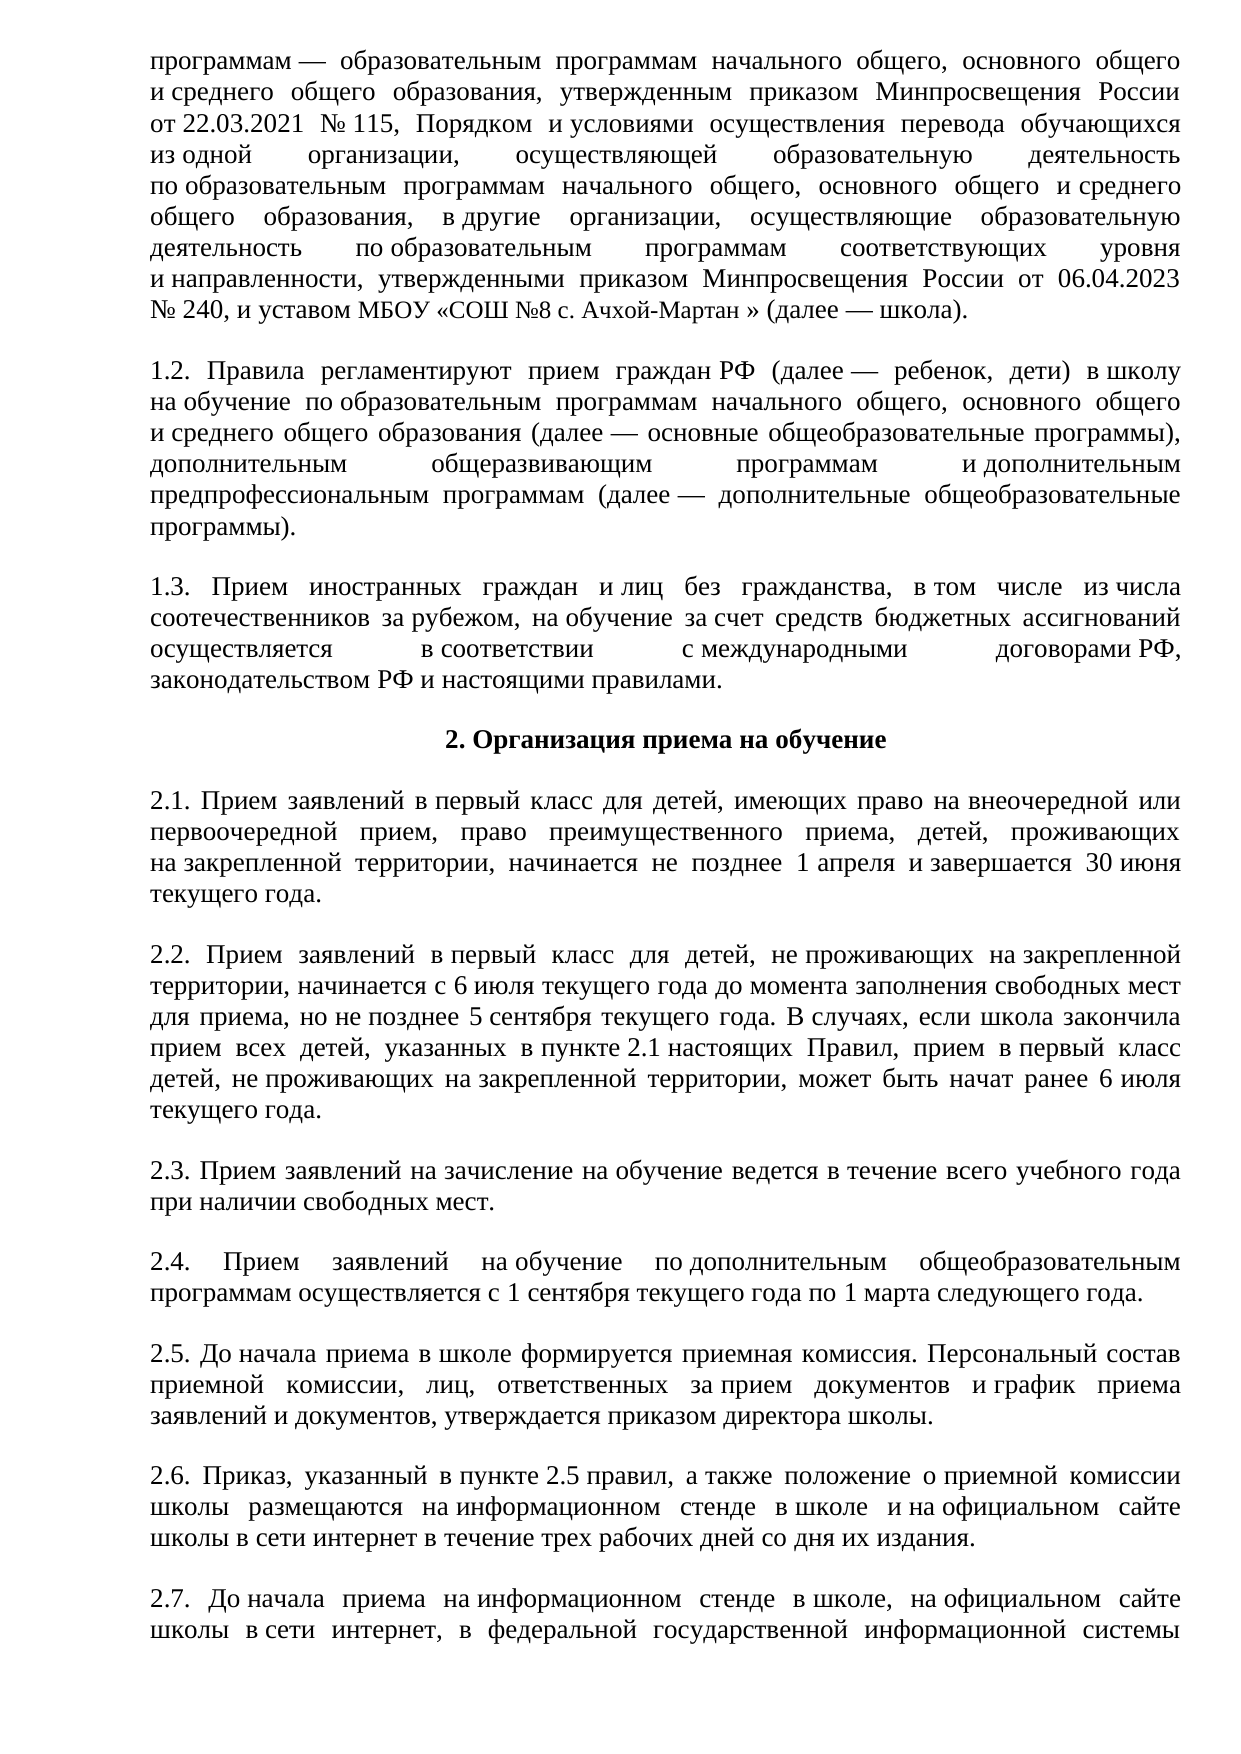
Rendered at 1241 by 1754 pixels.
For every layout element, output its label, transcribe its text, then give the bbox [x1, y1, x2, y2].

text 2. Организация приема на обучение [150, 724, 1181, 755]
text 2.3. Прием заявлений на зачисление на обучение ведется в течение всего учебного года при наличии свободных мест. [150, 1154, 1181, 1216]
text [150, 1582, 1181, 1644]
text 2.5. До начала приема в школе формируется приемная комиссия. Персональный состав приемной комиссии, лиц, ответственных за прием документов и график приема заявлений и документов, утверждается приказом директора школы. [150, 1337, 1181, 1430]
text 2.6. Приказ, указанный в пункте 2.5 правил, а также положение о приемной комиссии школы размещаются на информационном стенде в школе и на официальном сайте школы в сети интернет в течение трех рабочих дней со дня их издания. [150, 1459, 1181, 1553]
text 1.2. Правила регламентируют прием граждан РФ (далее — ребенок, дети) в школу на обучение по образовательным программам начального общего, основного общего и среднего общего образования (далее — основные общеобразовательные программы), дополнительным общеразвивающим программам и дополнительным предпрофессиональным программам (далее — дополнительные общеобразовательные программы). [150, 354, 1181, 541]
text 1.3. Прием иностранных граждан и лиц без гражданства, в том числе из числа соотечественников за рубежом, на обучение за счет средств бюджетных ассигнований осуществляется в соответствии с международными договорами РФ, законодательством РФ и настоящими правилами. [150, 570, 1181, 694]
text 2.2. Прием заявлений в первый класс для детей, не проживающих на закрепленной территории, начинается с 6 июля текущего года до момента заполнения свободных мест для приема, но не позднее 5 сентября текущего года. В случаях, если школа закончила прием всех детей, указанных в пункте 2.1 настоящих Правил, прием в первый класс детей, не проживающих на закрепленной территории, может быть начат ранее 6 июля текущего года. [150, 938, 1181, 1124]
text 2.1. Прием заявлений в первый класс для детей, имеющих право на внеочередной или первоочередной прием, право преимущественного приема, детей, проживающих на закрепленной территории, начинается не позднее 1 апреля и завершается 30 июня текущего года. [150, 784, 1181, 908]
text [150, 44, 1181, 325]
text 2.4. Прием заявлений на обучение по дополнительным общеобразовательным программам осуществляется с 1 сентября текущего года по 1 марта следующего года. [150, 1245, 1181, 1307]
